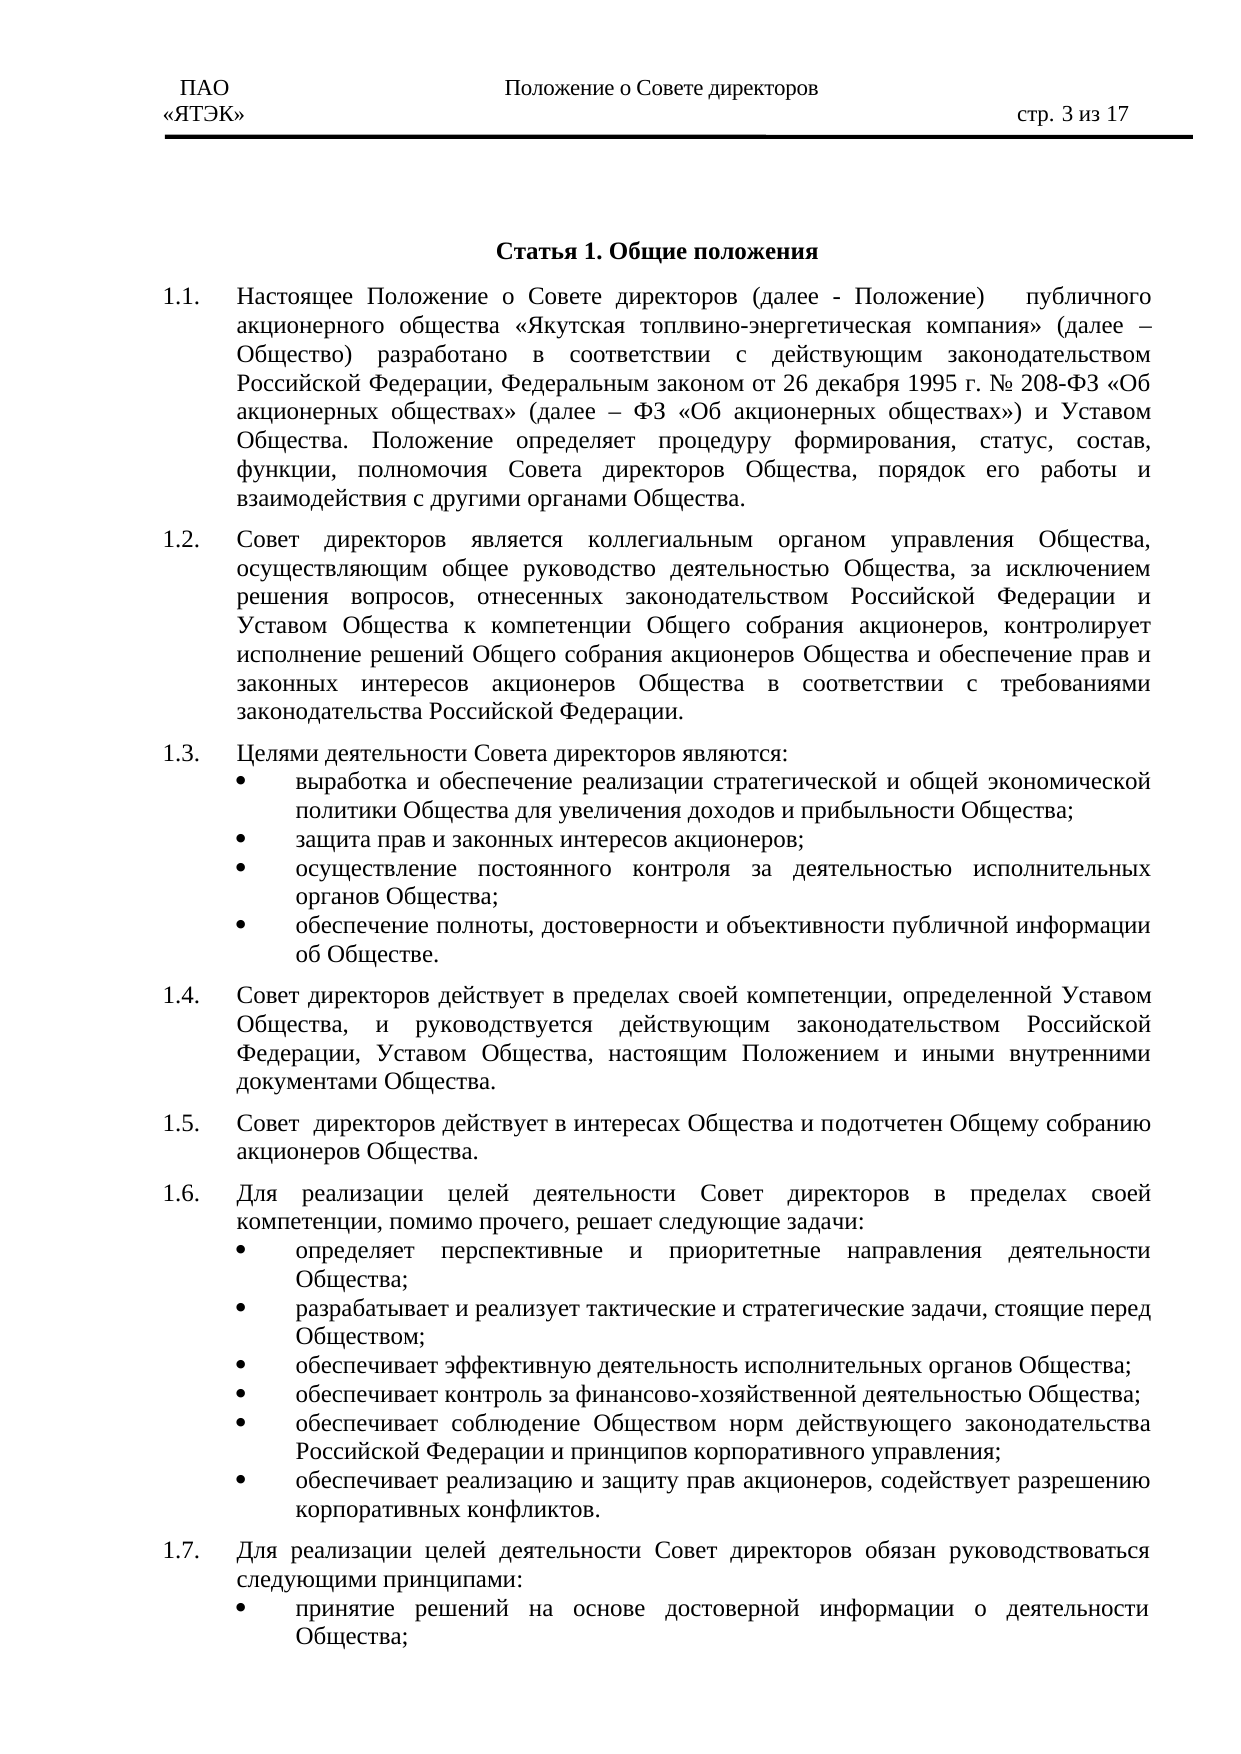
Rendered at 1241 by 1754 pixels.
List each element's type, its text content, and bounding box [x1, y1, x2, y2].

list определяет перспективные и приоритетные направления деятельности Общества; [236, 1235, 1152, 1293]
list обеспечивает реализацию и защиту прав акционеров, содействует разрешению корпоративных конфликтов. [236, 1465, 1152, 1523]
list Совет директоров является коллегиальным органом управления Общества, осуществляющим общее руководство деятельностью Общества, за исключением решения вопросов, отнесенных законодательством Российской Федерации и Уставом Общества к компетенции Общего собрания акционеров, контролирует исполнение решений Общего собрания акционеров Общества и обеспечение прав и законных интересов акционеров Общества в соответствии с требованиями законодательства Российской Федерации. [162, 524, 1152, 725]
list обеспечивает эффективную деятельность исполнительных органов Общества; [236, 1350, 1152, 1379]
list разрабатывает и реализует тактические и стратегические задачи, стоящие перед Обществом; [236, 1293, 1152, 1350]
list обеспечение полноты, достоверности и объективности публичной информации об Обществе. [236, 910, 1152, 968]
list обеспечивает контроль за финансово-хозяйственной деятельностью Общества; [236, 1379, 1152, 1408]
list Совет директоров действует в интересах Общества и подотчетен Общему собранию акционеров Общества. [162, 1108, 1152, 1165]
list выработка и обеспечение реализации стратегической и общей экономической политики Общества для увеличения доходов и прибыльности Общества; [236, 766, 1152, 824]
list принятие решений на основе достоверной информации о деятельности Общества; [236, 1593, 1150, 1650]
list Целями деятельности Совета директоров являются: [162, 738, 1152, 766]
list защита прав и законных интересов акционеров; [236, 824, 1152, 853]
list обеспечивает соблюдение Обществом норм действующего законодательства Российской Федерации и принципов корпоративного управления; [236, 1408, 1152, 1465]
list Совет директоров действует в пределах своей компетенции, определенной Уставом Общества, и руководствуется действующим законодательством Российской Федерации, Уставом Общества, настоящим Положением и иными внутренними документами Общества. [162, 980, 1152, 1095]
list осуществление постоянного контроля за деятельностью исполнительных органов Общества; [236, 853, 1152, 910]
subtitle Статья 1. Общие положения [162, 236, 1152, 264]
list Для реализации целей деятельности Совет директоров в пределах своей компетенции, помимо прочего, решает следующие задачи: [162, 1178, 1152, 1235]
list Настоящее Положение о Совете директоров (далее - Положение) публичного акционерного общества «Якутская топлвино-энергетическая компания» (далее – Общество) разработано в соответствии с действующим законодательством Российской Федерации, Федеральным законом от 26 декабря 1995 г. № 208-ФЗ «Об акционерных обществах» (далее – ФЗ «Об акционерных обществах») и Уставом Общества. Положение определяет процедуру формирования, статус, состав, функции, полномочия Совета директоров Общества, порядок его работы и взаимодействия с другими органами Общества. [162, 281, 1152, 511]
list Для реализации целей деятельности Совет директоров обязан руководствоваться следующими принципами: [162, 1535, 1151, 1593]
